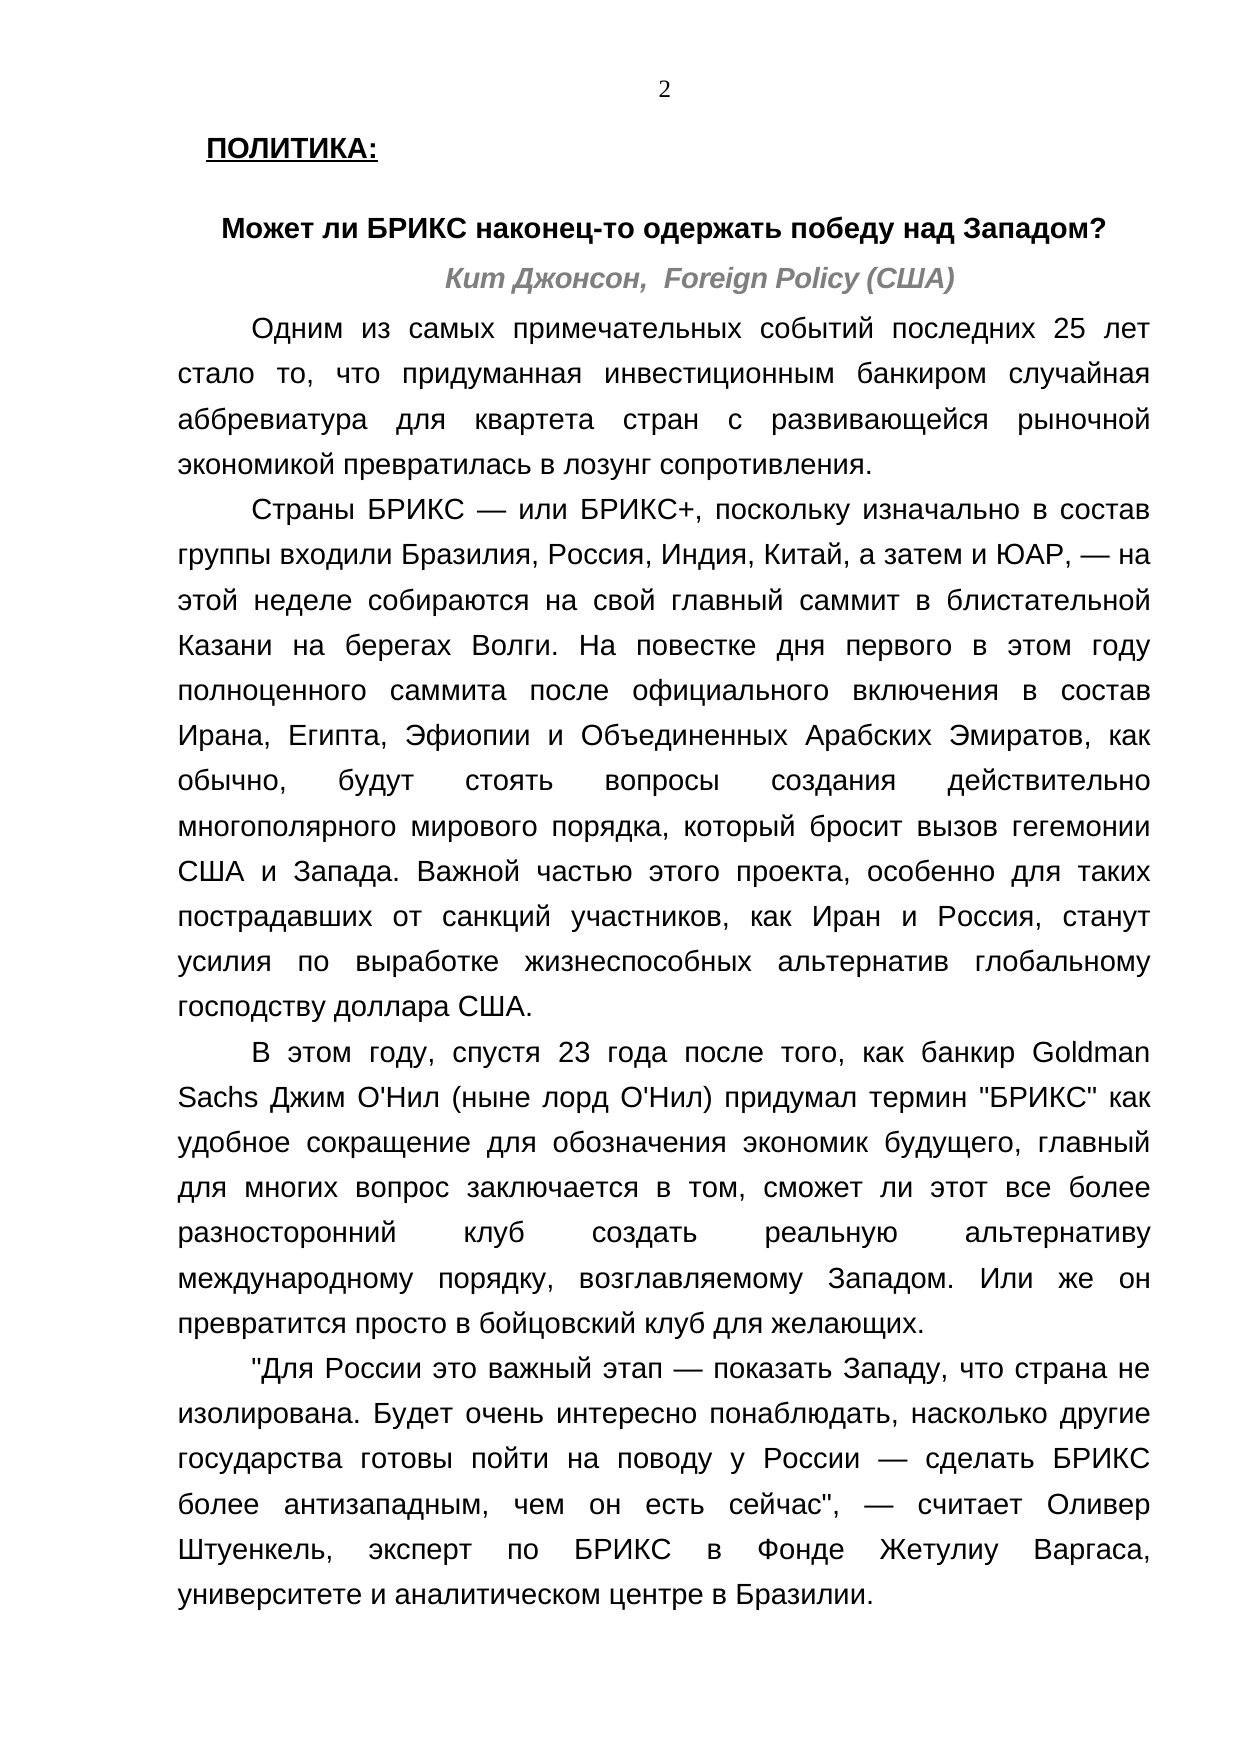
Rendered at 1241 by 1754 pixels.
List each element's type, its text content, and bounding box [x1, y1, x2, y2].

text "Для России это важный этап — показать Западу, что страна не изолирована. Будет очень интересно понаблюдать, насколько другие государства готовы пойти на поводу у России — сделать БРИКС более антизападным, чем он есть сейчас", — считает Оливер Штуенкель, эксперт по БРИКС в Фонде Жетулиу Варгаса, университете и аналитическом центре в Бразилии. [177, 1351, 1152, 1611]
subtitle ПОЛИТИКА: [177, 131, 1152, 165]
text В этом году, спустя 23 года после того, как банкир Goldman Sachs Джим О'Нил (ныне лорд О'Нил) придумал термин "БРИКС" как удобное сокращение для обозначения экономик будущего, главный для многих вопрос заключается в том, сможет ли этот все более разносторонний клуб создать реальную альтернативу международному порядку, возглавляемому Западом. Или же он превратится просто в бойцовский клуб для желающих. [177, 1035, 1152, 1339]
text Страны БРИКС — или БРИКС+, поскольку изначально в состав группы входили Бразилия, Россия, Индия, Китай, а затем и ЮАР, — на этой неделе собираются на свой главный саммит в блистательной Казани на берегах Волги. На повестке дня первого в этом году полноценного саммита после официального включения в состав Ирана, Египта, Эфиопии и Объединенных Арабских Эмиратов, как обычно, будут стоять вопросы создания действительно многополярного мирового порядка, который бросит вызов гегемонии США и Запада. Важной частью этого проекта, особенно для таких пострадавших от санкций участников, как Иран и Россия, станут усилия по выработке жизнеспособных альтернатив глобальному господству доллара США. [177, 492, 1152, 1023]
text Кит Джонсон, Foreign Policy (США) [177, 261, 1152, 294]
subtitle Может ли БРИКС наконец-то одержать победу над Западом? [177, 211, 1152, 244]
text Одним из самых примечательных событий последних 25 лет стало то, что придуманная инвестиционным банкиром случайная аббревиатура для квартета стран с развивающейся рыночной экономикой превратилась в лозунг сопротивления. [177, 311, 1152, 481]
